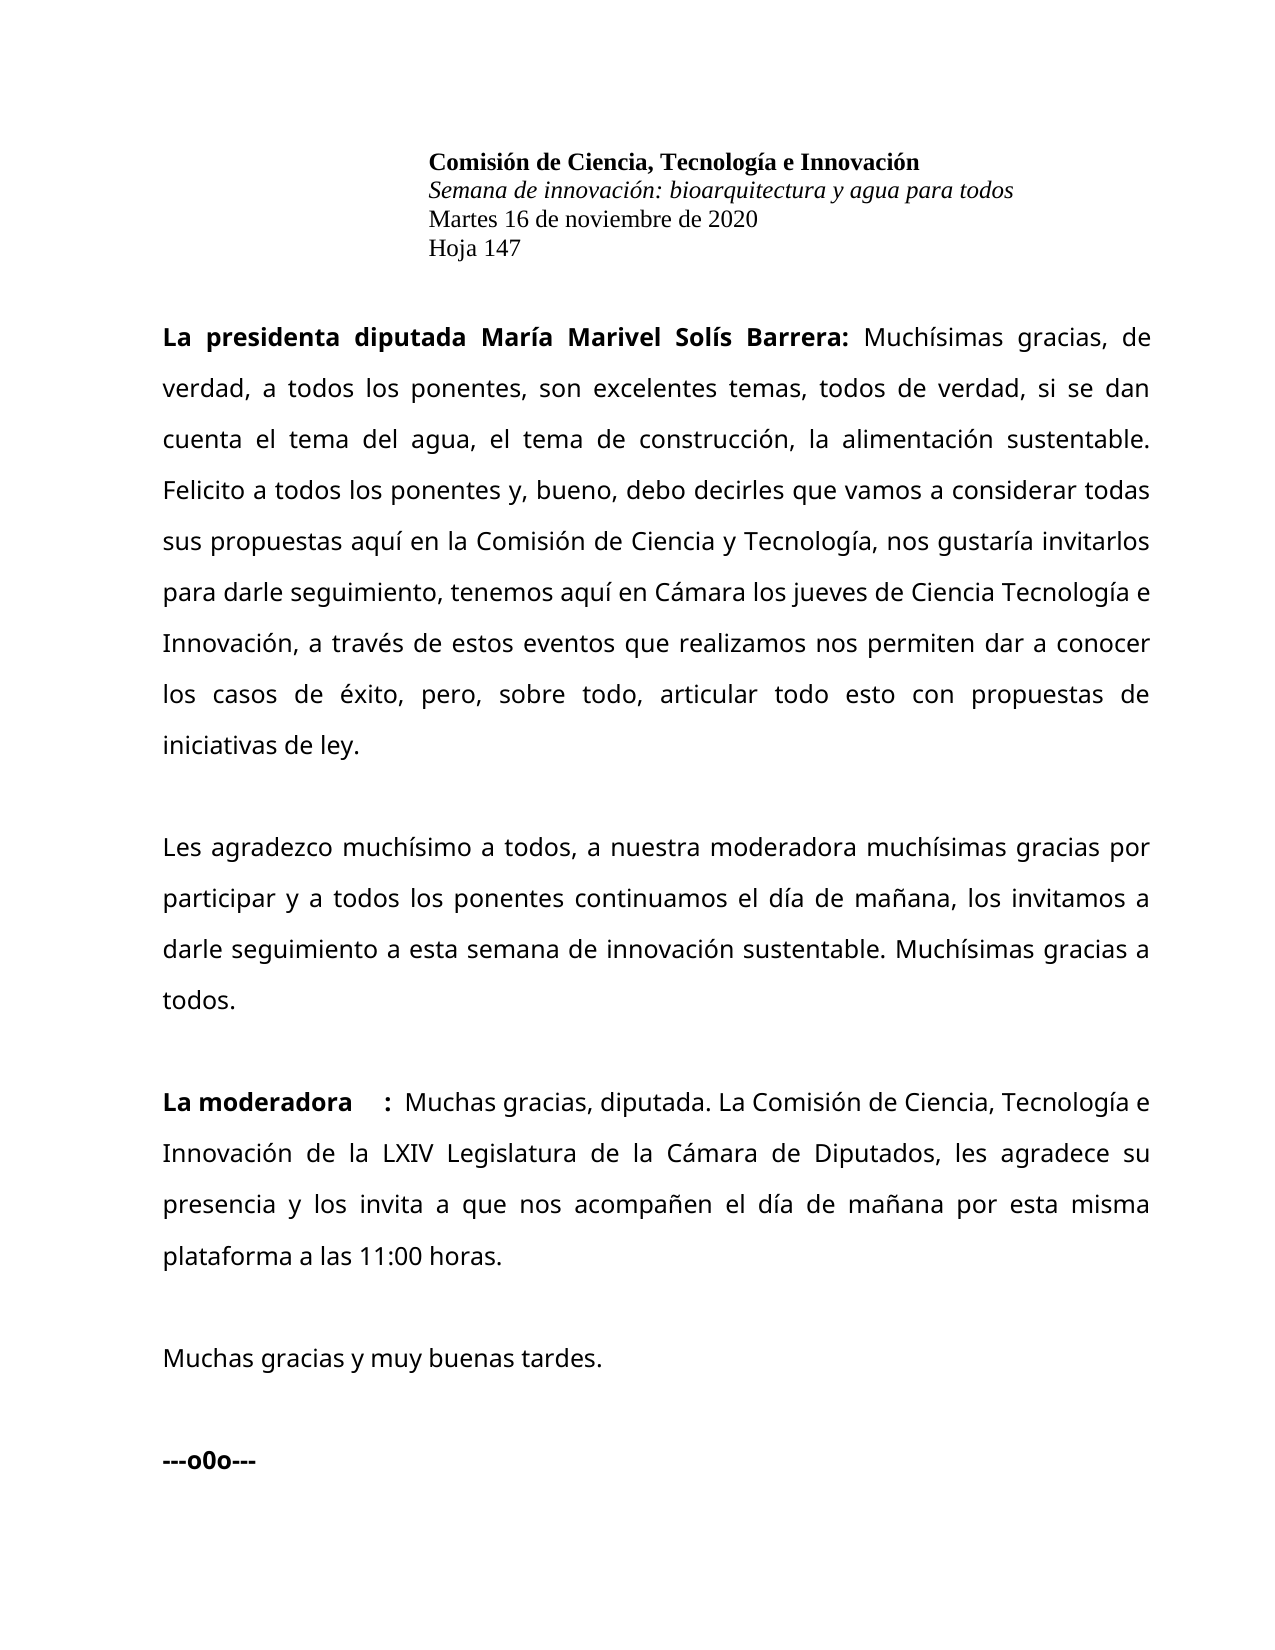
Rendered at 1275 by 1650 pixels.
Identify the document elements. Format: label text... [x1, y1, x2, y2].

text ---o0o--- [162, 1442, 1152, 1476]
text La moderadora : Muchas gracias, diputada. La Comisión de Ciencia, Tecnología e Innovación de la LXIV Legislatura de la Cámara de Diputados, les agradece su presencia y los invita a que nos acompañen el día de mañana por esta misma plataforma a las 11:00 horas. [162, 1085, 1152, 1272]
text La presidenta diputada María Marivel Solís Barrera: Muchísimas gracias, de verdad, a todos los ponentes, son excelentes temas, todos de verdad, si se dan cuenta el tema del agua, el tema de construcción, la alimentación sustentable. Felicito a todos los ponentes y, bueno, debo decirles que vamos a considerar todas sus propuestas aquí en la Comisión de Ciencia y Tecnología, nos gustaría invitarlos para darle seguimiento, tenemos aquí en Cámara los jueves de Ciencia Tecnología e Innovación, a través de estos eventos que realizamos nos permiten dar a conocer los casos de éxito, pero, sobre todo, articular todo esto con propuestas de iniciativas de ley. [162, 319, 1152, 762]
text Muchas gracias y muy buenas tardes. [162, 1340, 1152, 1374]
text Les agradezco muchísimo a todos, a nuestra moderadora muchísimas gracias por participar y a todos los ponentes continuamos el día de mañana, los invitamos a darle seguimiento a esta semana de innovación sustentable. Muchísimas gracias a todos. [162, 830, 1152, 1017]
